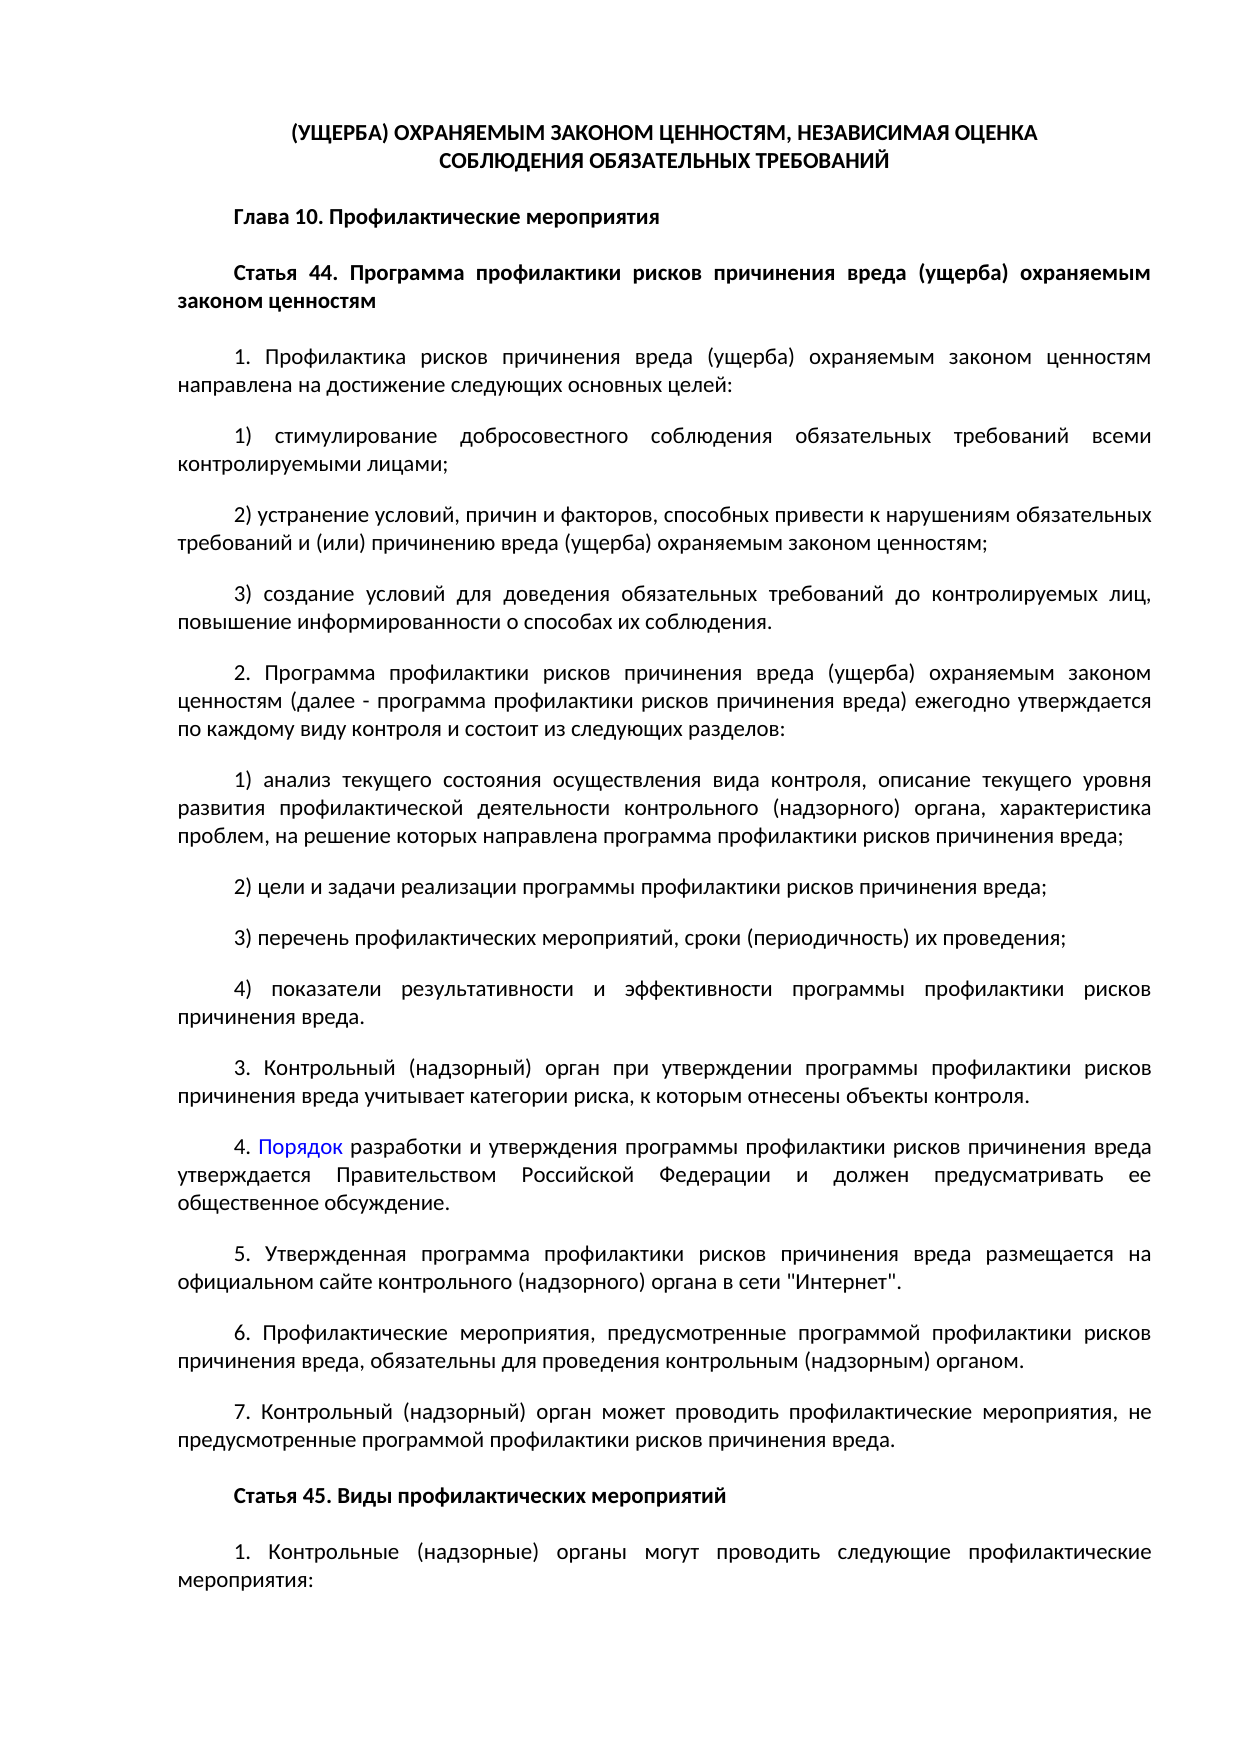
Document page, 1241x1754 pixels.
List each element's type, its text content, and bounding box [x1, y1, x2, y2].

text 3) создание условий для доведения обязательных требований до контролируемых лиц, повышение информированности о способах их соблюдения. [177, 579, 1152, 635]
text 3. Контрольный (надзорный) орган при утверждении программы профилактики рисков причинения вреда учитывает категории риска, к которым отнесены объекты контроля. [177, 1053, 1152, 1109]
text 7. Контрольный (надзорный) орган может проводить профилактические мероприятия, не предусмотренные программой профилактики рисков причинения вреда. [177, 1397, 1152, 1453]
text 1. Контрольные (надзорные) органы могут проводить следующие профилактические мероприятия: [177, 1537, 1152, 1593]
text 2) цели и задачи реализации программы профилактики рисков причинения вреда; [177, 872, 1152, 900]
title (УЩЕРБА) ОХРАНЯЕМЫМ ЗАКОНОМ ЦЕННОСТЯМ, НЕЗАВИСИМАЯ ОЦЕНКА [177, 118, 1152, 146]
text 1. Профилактика рисков причинения вреда (ущерба) охраняемым законом ценностям направлена на достижение следующих основных целей: [177, 342, 1152, 398]
text 2) устранение условий, причин и факторов, способных привести к нарушениям обязательных требований и (или) причинению вреда (ущерба) охраняемым законом ценностям; [177, 500, 1152, 556]
text 2. Программа профилактики рисков причинения вреда (ущерба) охраняемым законом ценностям (далее - программа профилактики рисков причинения вреда) ежегодно утверждается по каждому виду контроля и состоит из следующих разделов: [177, 658, 1152, 742]
title Глава 10. Профилактические мероприятия [177, 202, 1152, 230]
text 4. Порядок разработки и утверждения программы профилактики рисков причинения вреда утверждается Правительством Российской Федерации и должен предусматривать ее общественное обсуждение. [177, 1132, 1152, 1216]
text 6. Профилактические мероприятия, предусмотренные программой профилактики рисков причинения вреда, обязательны для проведения контрольным (надзорным) органом. [177, 1318, 1152, 1374]
text 4) показатели результативности и эффективности программы профилактики рисков причинения вреда. [177, 974, 1152, 1030]
text 1) анализ текущего состояния осуществления вида контроля, описание текущего уровня развития профилактической деятельности контрольного (надзорного) органа, характеристика проблем, на решение которых направлена программа профилактики рисков причинения вреда; [177, 765, 1152, 849]
title Статья 44. Программа профилактики рисков причинения вреда (ущерба) охраняемым законом ценностям [177, 258, 1152, 314]
text 1) стимулирование добросовестного соблюдения обязательных требований всеми контролируемыми лицами; [177, 421, 1152, 477]
text 5. Утвержденная программа профилактики рисков причинения вреда размещается на официальном сайте контрольного (надзорного) органа в сети "Интернет". [177, 1239, 1152, 1295]
title Статья 45. Виды профилактических мероприятий [177, 1481, 1152, 1509]
text 3) перечень профилактических мероприятий, сроки (периодичность) их проведения; [177, 923, 1152, 951]
title СОБЛЮДЕНИЯ ОБЯЗАТЕЛЬНЫХ ТРЕБОВАНИЙ [177, 146, 1152, 174]
